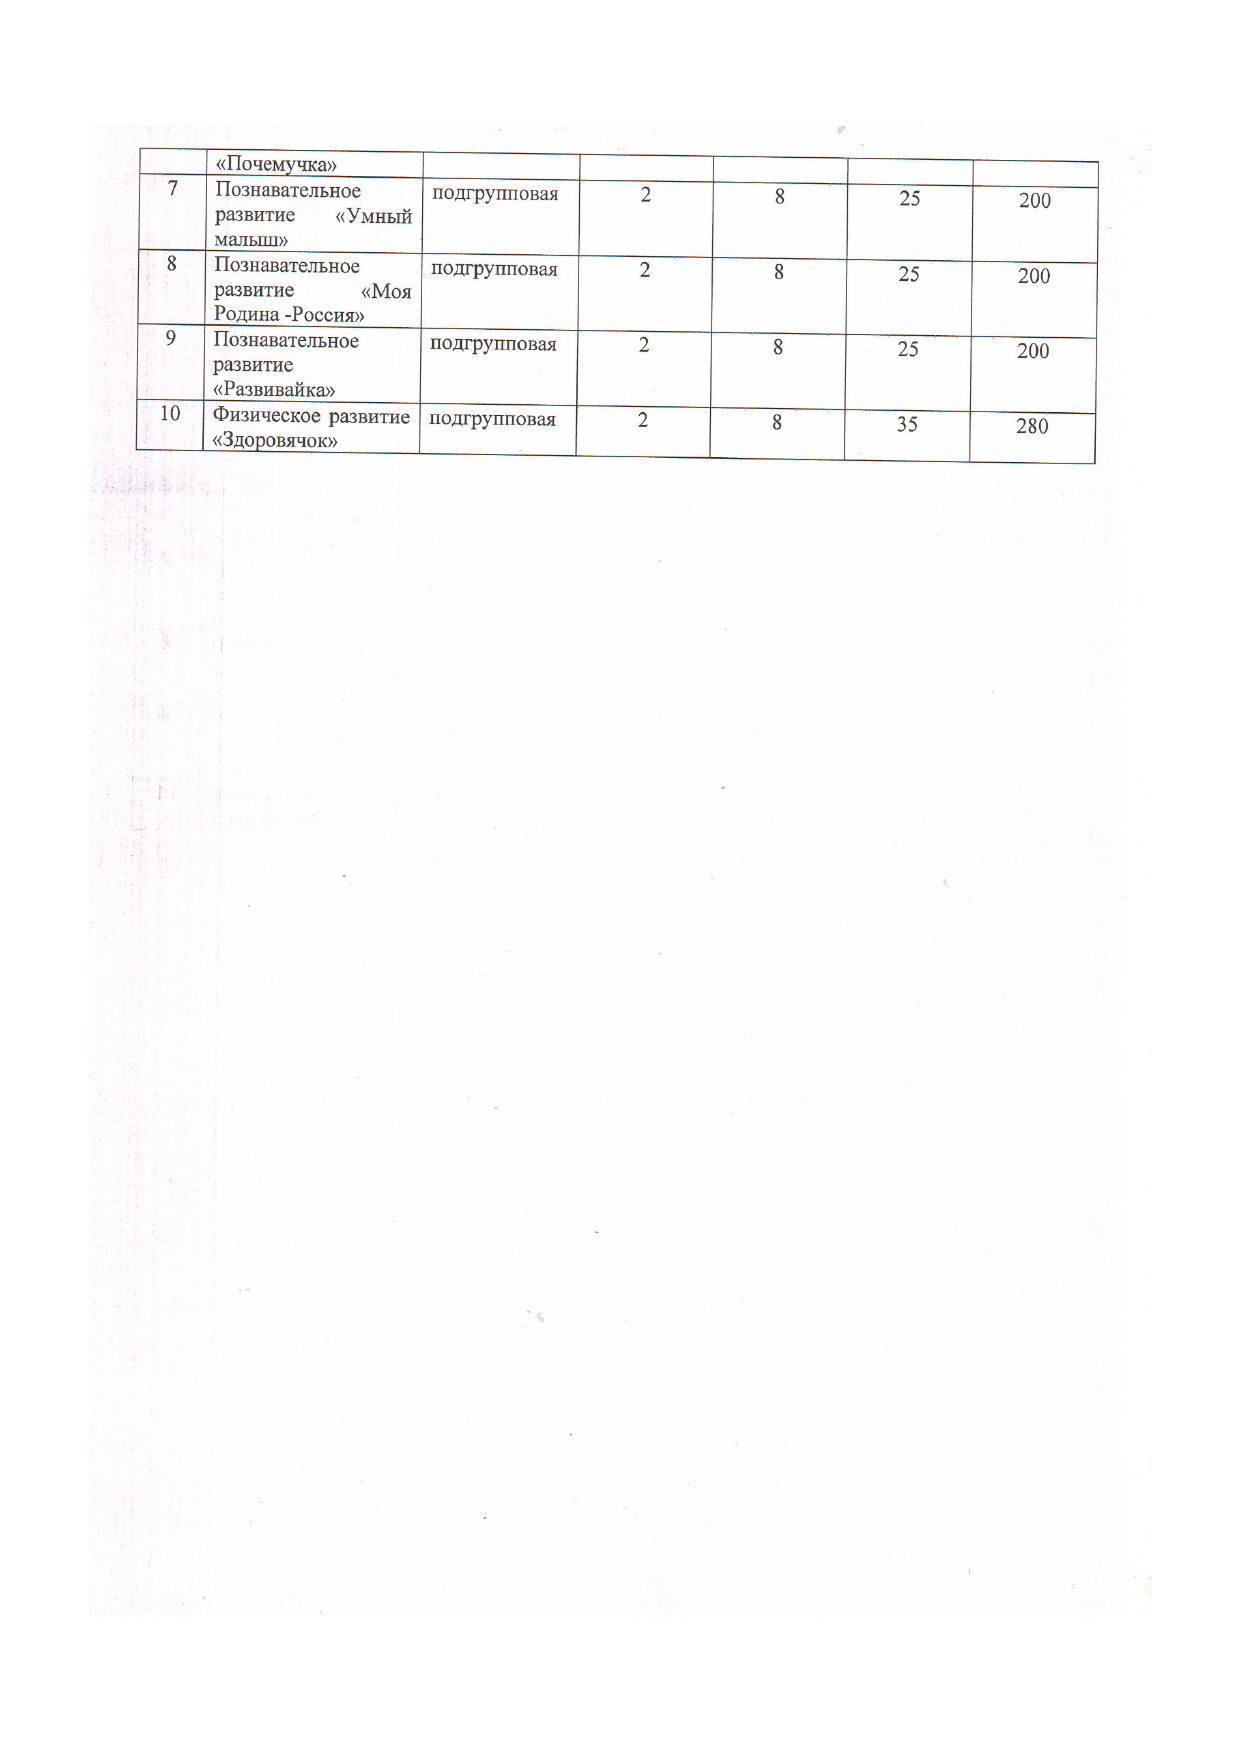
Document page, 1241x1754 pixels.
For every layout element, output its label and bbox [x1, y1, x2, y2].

picture [88, 118, 1152, 1622]
